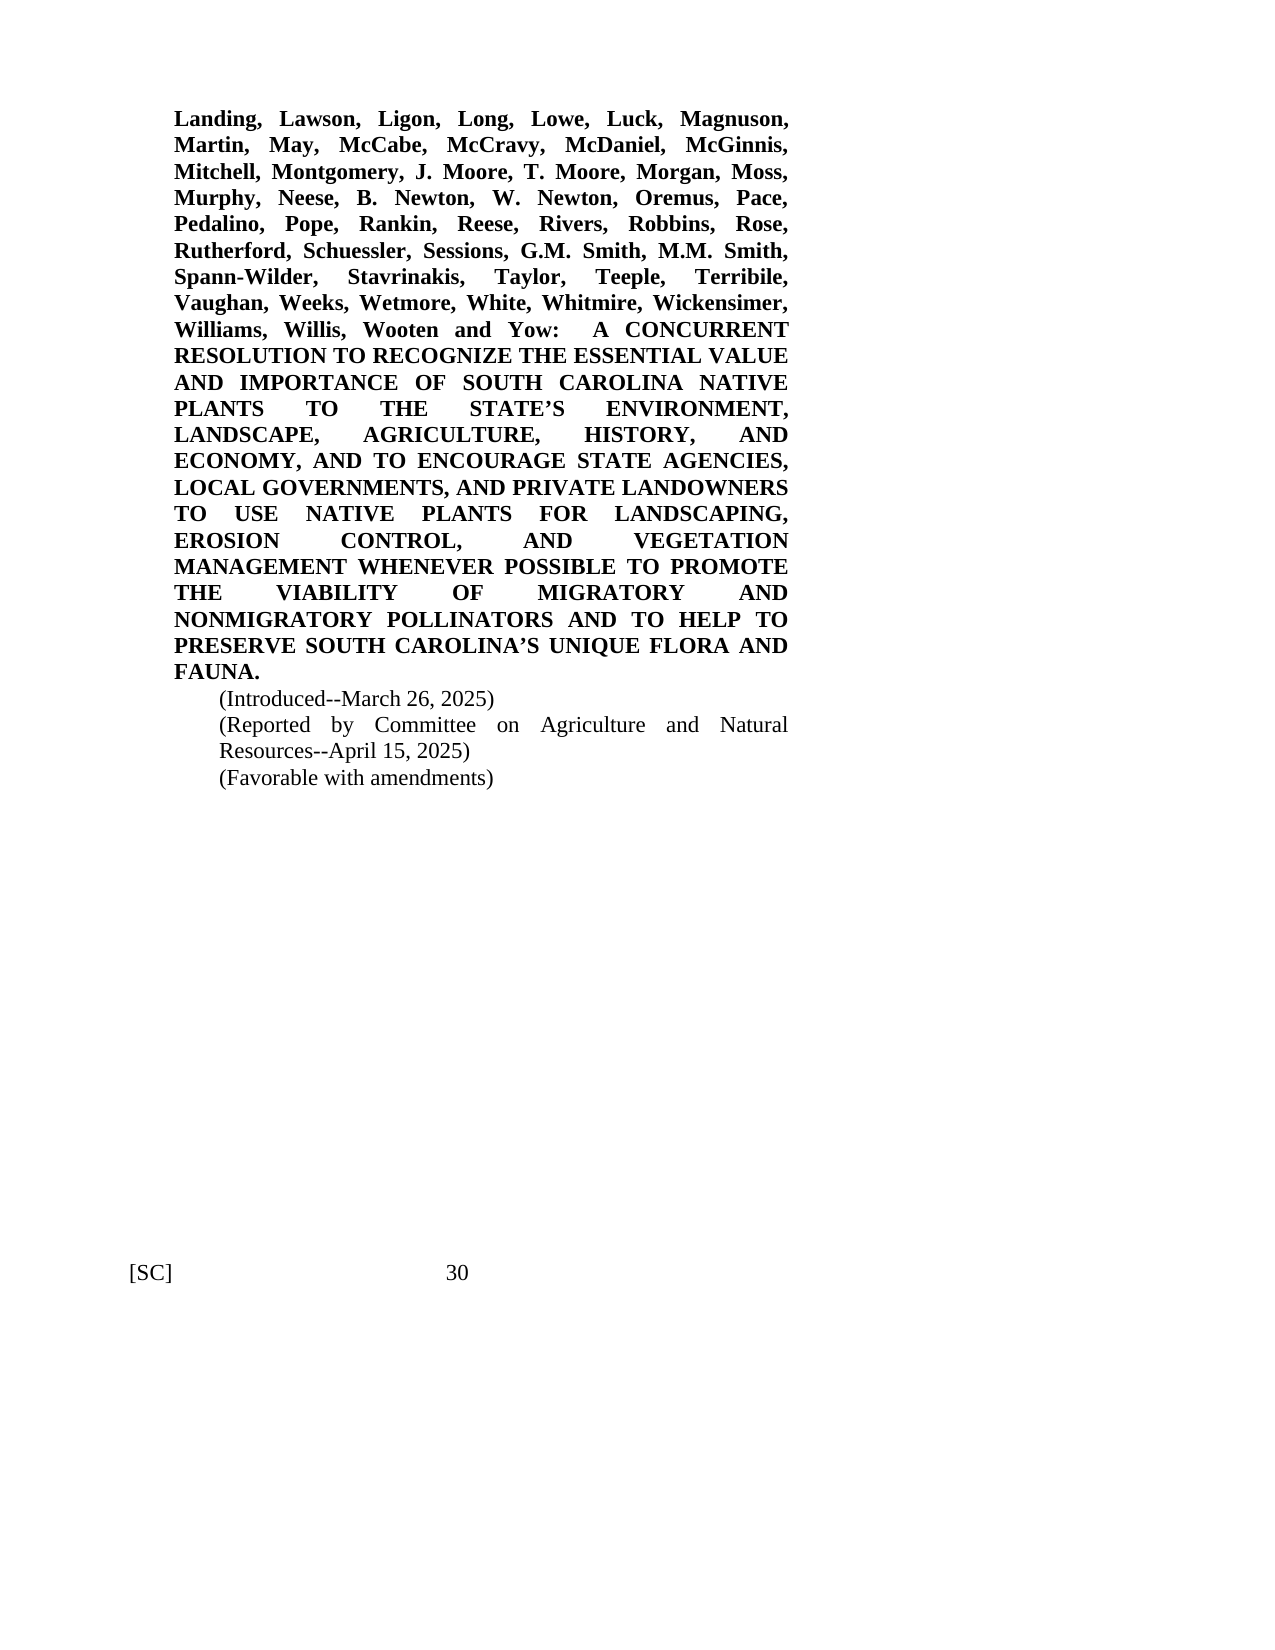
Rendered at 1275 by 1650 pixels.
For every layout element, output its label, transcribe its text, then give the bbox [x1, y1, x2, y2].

text (Reported by Committee on Agriculture and Natural Resources--April 15, 2025) [219, 711, 789, 764]
text (Favorable with amendments) [219, 764, 789, 790]
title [129, 105, 789, 685]
text (Introduced--March 26, 2025) [219, 685, 789, 711]
